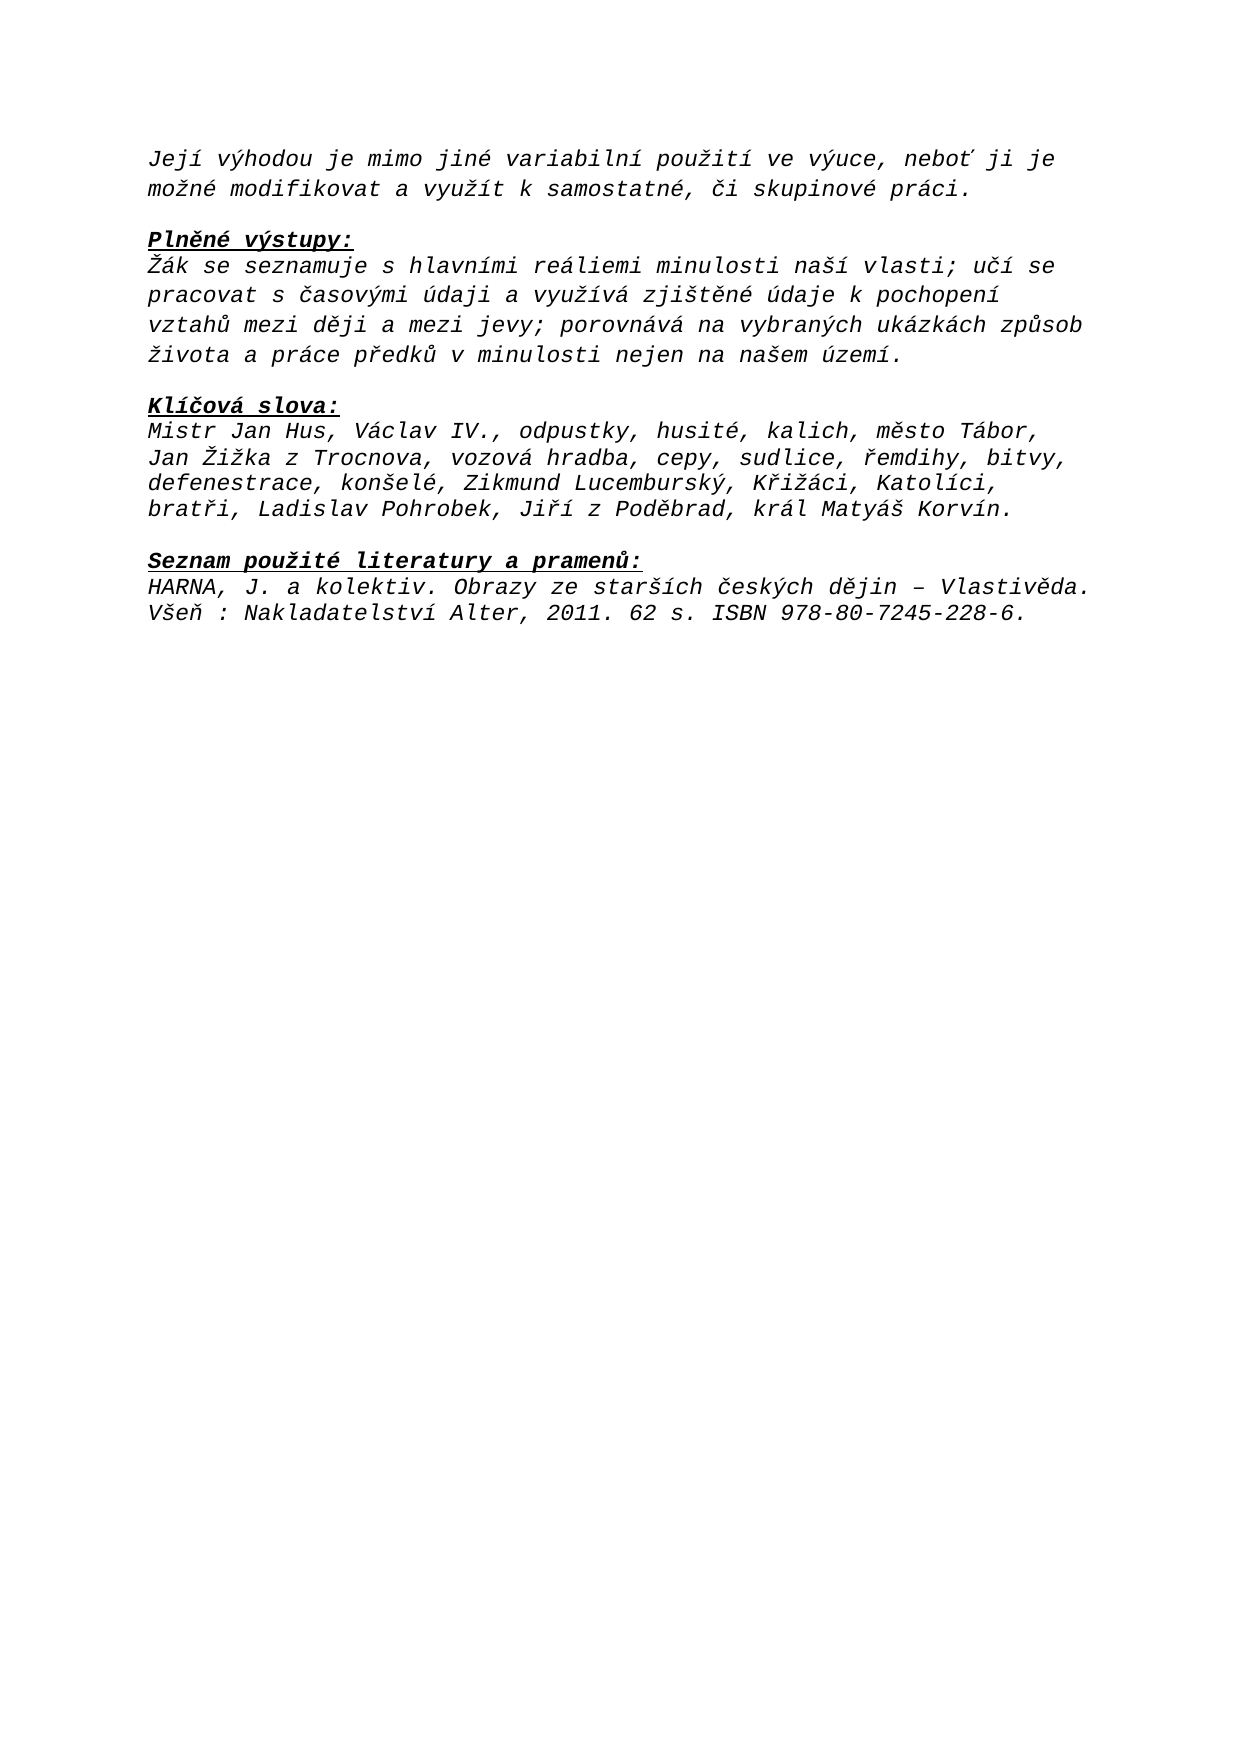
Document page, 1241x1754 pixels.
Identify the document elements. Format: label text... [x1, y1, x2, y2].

text HARNA, J. a kolektiv. Obrazy ze starších českých dějin – Vlastivěda. Všeň : Nakladatelství Alter, 2011. 62 s. ISBN 978-80-7245-228-6. [148, 576, 1093, 627]
text Její výhodou je mimo jiné variabilní použití ve výuce, neboť ji je možné modifikovat a využít k samostatné, či skupinové práci. [148, 148, 1093, 203]
text Klíčová slova: [148, 394, 1093, 420]
text Seznam použité literatury a pramenů: [148, 549, 1093, 576]
text Jan Žižka z Trocnova, vozová hradba, cepy, sudlice, řemdihy, bitvy, defenestrace, konšelé, Zikmund Lucemburský, Křižáci, Katolíci, bratři, Ladislav Pohrobek, Jiří z Poděbrad, král Matyáš Korvín. [148, 446, 1093, 524]
text Žák se seznamuje s hlavními reáliemi minulosti naší vlasti; učí se pracovat s časovými údaji a využívá zjištěné údaje k pochopení vztahů mezi ději a mezi jevy; porovnává na vybraných ukázkách způsob života a práce předků v minulosti nejen na našem území. [148, 254, 1093, 369]
text Mistr Jan Hus, Václav IV., odpustky, husité, kalich, město Tábor, [148, 420, 1093, 446]
text Plněné výstupy: [148, 228, 1093, 254]
